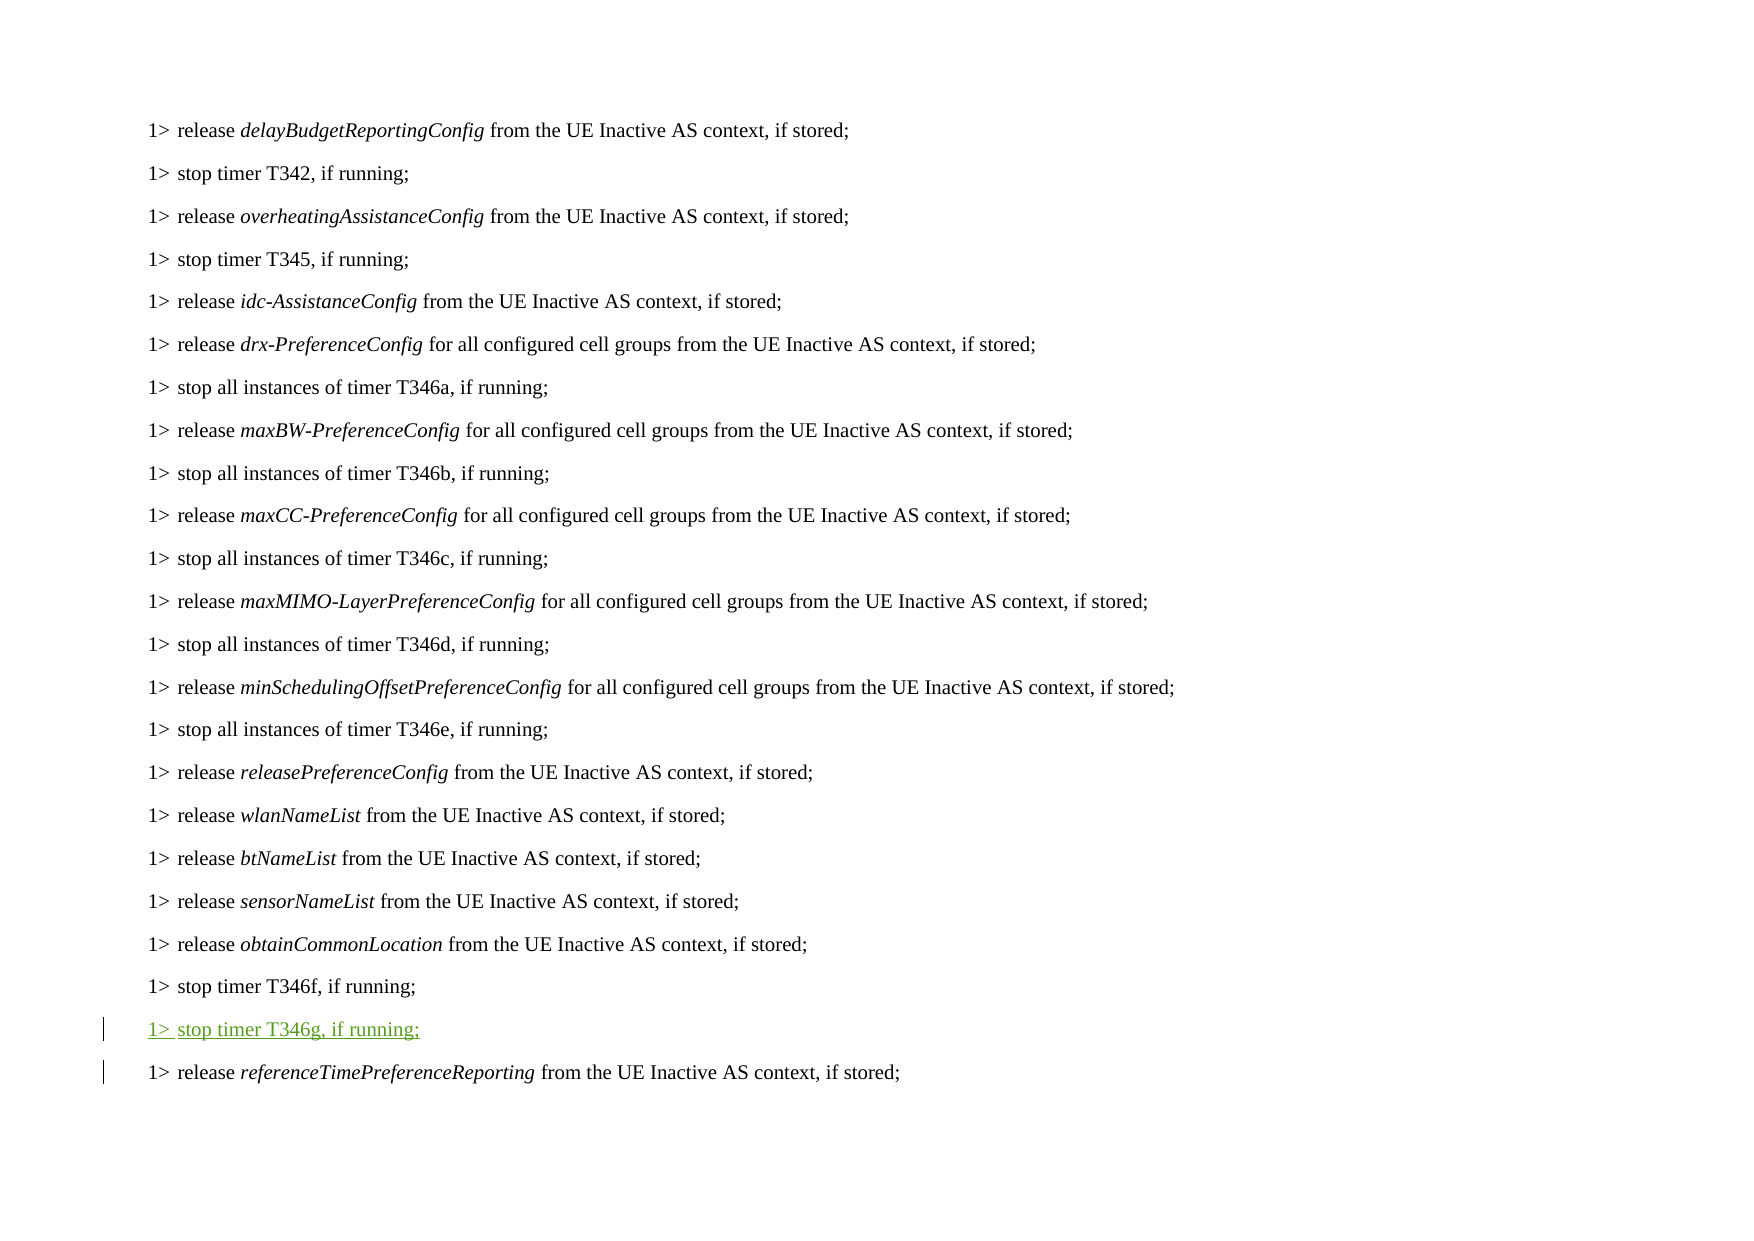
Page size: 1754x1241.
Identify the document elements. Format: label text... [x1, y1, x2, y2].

text 1> release referenceTimePreferenceReporting from the UE Inactive AS context, if stored; [148, 1060, 1606, 1084]
text 1> release releasePreferenceConfig from the UE Inactive AS context, if stored; [148, 760, 1606, 784]
text 1> release delayBudgetReportingConfig from the UE Inactive AS context, if stored; [148, 118, 1606, 142]
text 1> release maxCC-PreferenceConfig for all configured cell groups from the UE Inactive AS context, if stored; [148, 503, 1606, 527]
text 1> release idc-AssistanceConfig from the UE Inactive AS context, if stored; [148, 289, 1606, 313]
text 1> stop timer T346f, if running; [148, 974, 1606, 998]
text 1> release sensorNameList from the UE Inactive AS context, if stored; [148, 889, 1606, 913]
text 1> stop all instances of timer T346d, if running; [148, 632, 1606, 656]
text 1> stop all instances of timer T346c, if running; [148, 546, 1606, 570]
text 1> stop all instances of timer T346b, if running; [148, 461, 1606, 484]
text 1> release maxBW-PreferenceConfig for all configured cell groups from the UE Inactive AS context, if stored; [148, 418, 1606, 442]
text 1> stop all instances of timer T346a, if running; [148, 375, 1606, 399]
text 1> stop timer T342, if running; [148, 161, 1606, 185]
text 1> release drx-PreferenceConfig for all configured cell groups from the UE Inactive AS context, if stored; [148, 332, 1606, 356]
text 1> release overheatingAssistanceConfig from the UE Inactive AS context, if stored; [148, 204, 1606, 228]
text 1> release obtainCommonLocation from the UE Inactive AS context, if stored; [148, 931, 1606, 956]
text 1> release minSchedulingOffsetPreferenceConfig for all configured cell groups from the UE Inactive AS context, if stored; [148, 674, 1606, 699]
text 1> stop timer T345, if running; [148, 246, 1606, 271]
text 1> release wlanNameList from the UE Inactive AS context, if stored; [148, 803, 1606, 827]
text 1> release btNameList from the UE Inactive AS context, if stored; [148, 846, 1606, 870]
text 1> stop all instances of timer T346e, if running; [148, 717, 1606, 741]
text 1> release maxMIMO-LayerPreferenceConfig for all configured cell groups from the UE Inactive AS context, if stored; [148, 589, 1606, 613]
